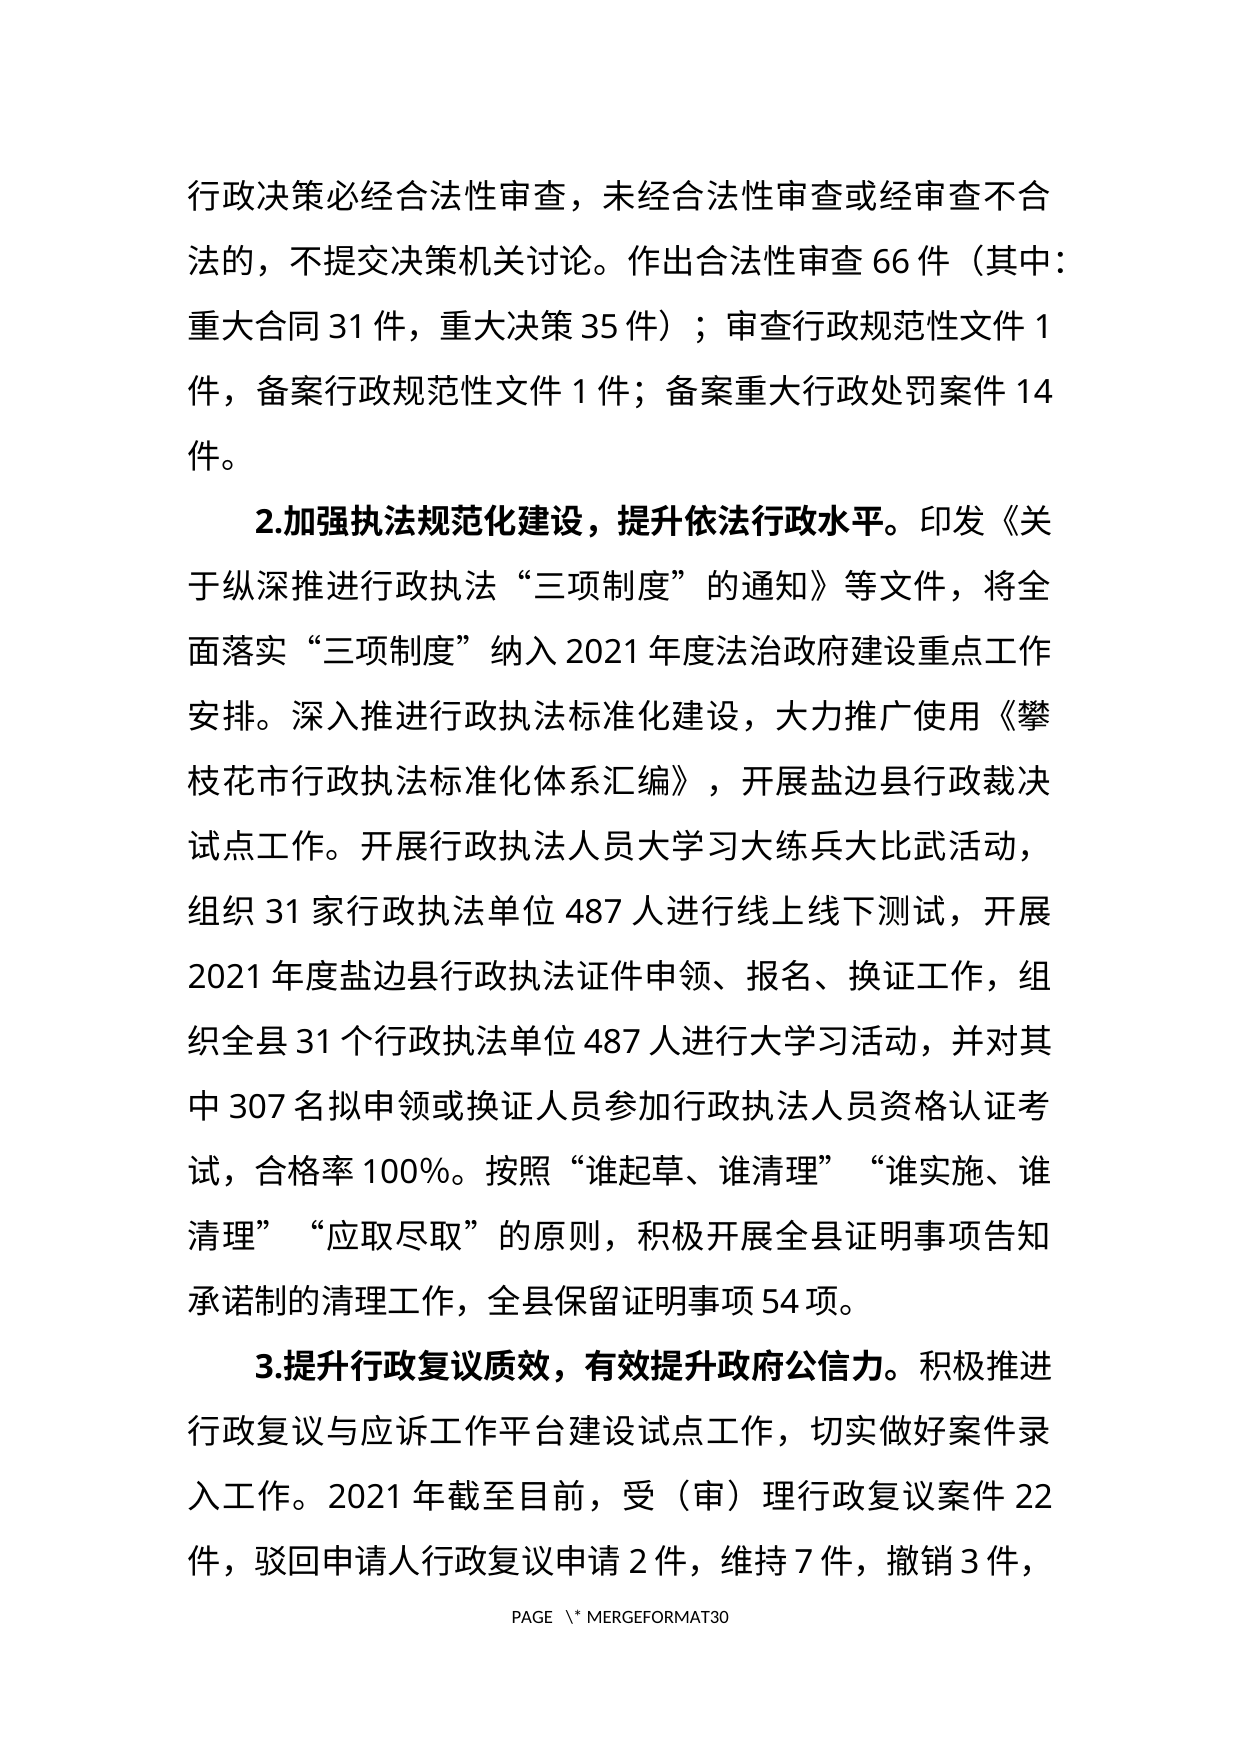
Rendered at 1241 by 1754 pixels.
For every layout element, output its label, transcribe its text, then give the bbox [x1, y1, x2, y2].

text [187, 1332, 1053, 1592]
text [187, 162, 1053, 487]
text 2.加强执法规范化建设，提升依法行政水平。印发《关于纵深推进行政执法“三项制度”的通知》等文件，将全面落实“三项制度”纳入2021年度法治政府建设重点工作安排。深入推进行政执法标准化建设，大力推广使用《攀枝花市行政执法标准化体系汇编》，开展盐边县行政裁决试点工作。开展行政执法人员大学习大练兵大比武活动，组织31家行政执法单位487人进行线上线下测试，开展2021年度盐边县行政执法证件申领、报名、换证工作，组织全县31个行政执法单位487人进行大学习活动，并对其中307名拟申领或换证人员参加行政执法人员资格认证考试，合格率100％。按照“谁起草、谁清理”“谁实施、谁清理”“应取尽取”的原则，积极开展全县证明事项告知承诺制的清理工作，全县保留证明事项54项。 [187, 487, 1053, 1332]
